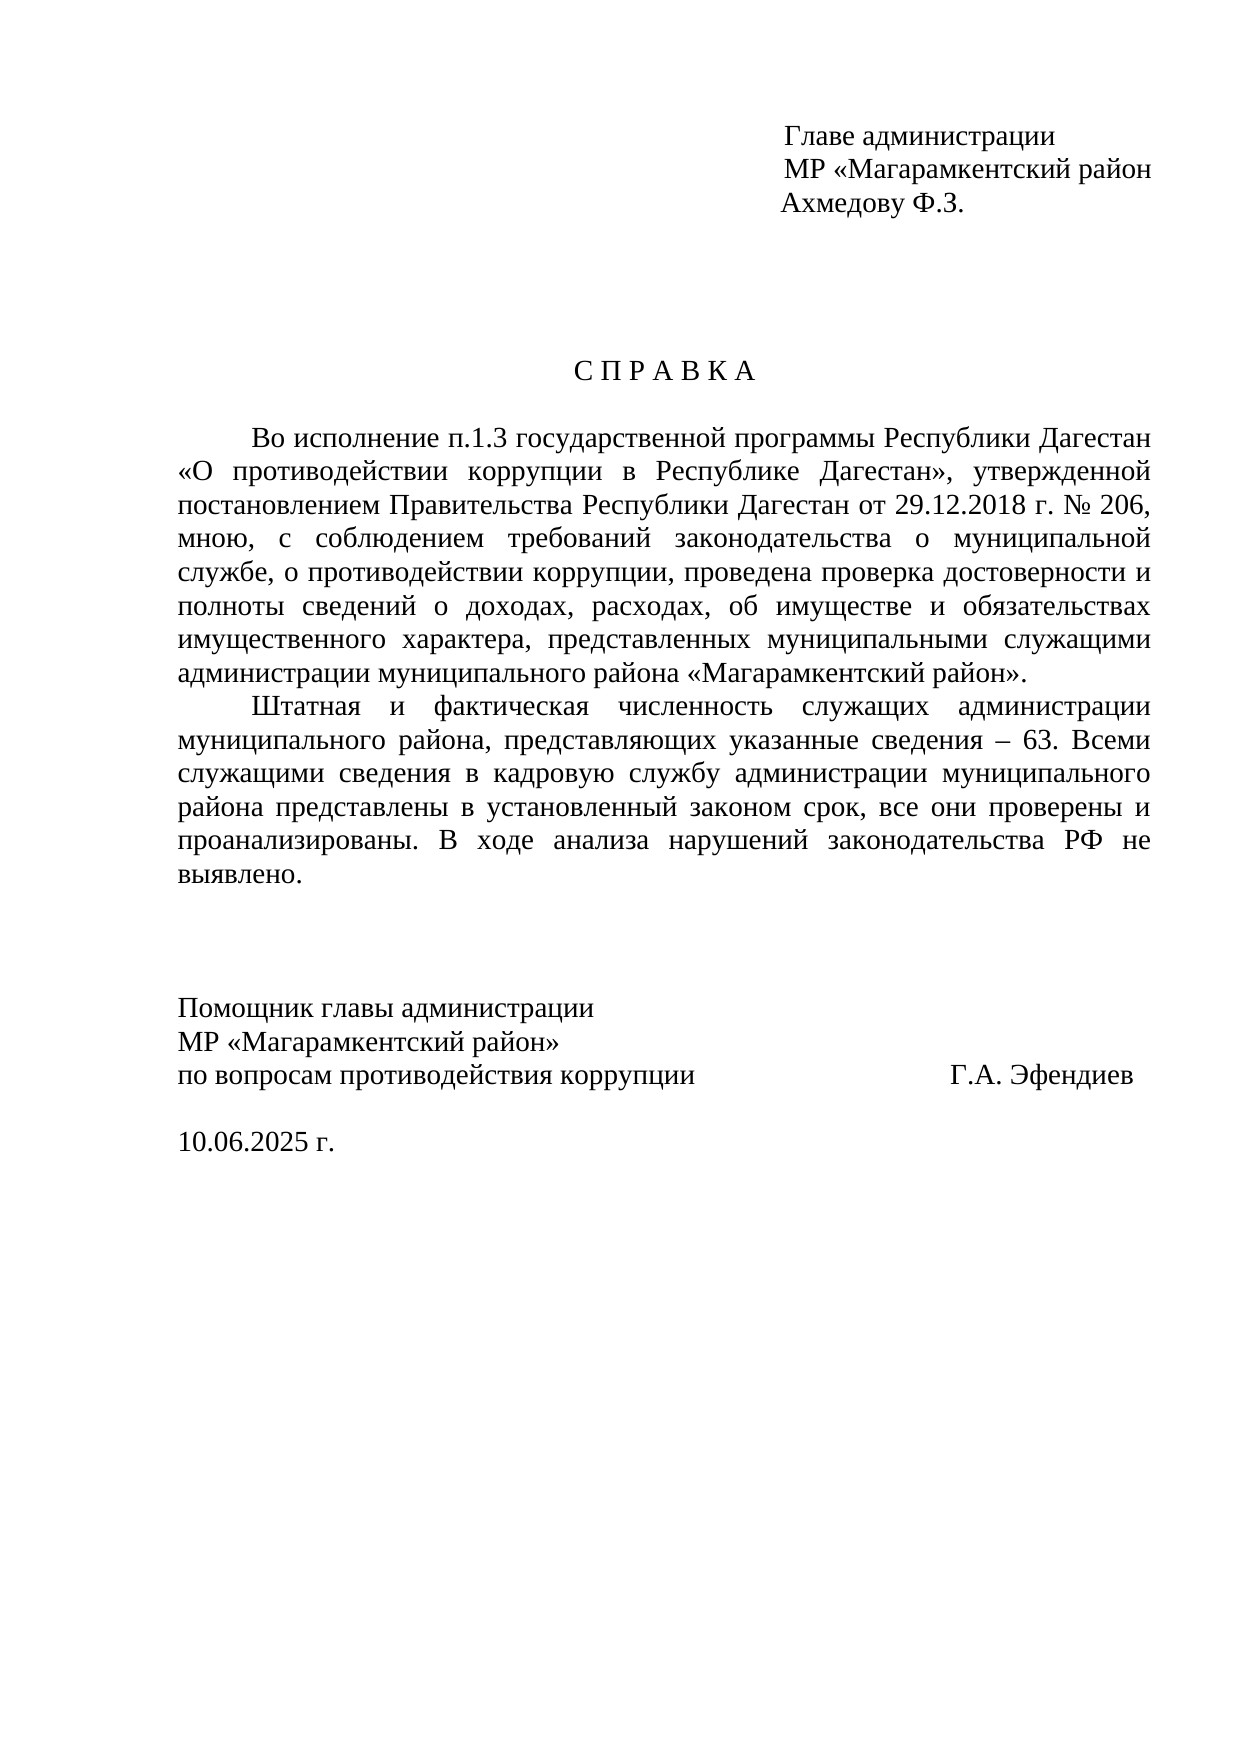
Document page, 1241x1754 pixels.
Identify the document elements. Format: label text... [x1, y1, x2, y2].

text Во исполнение п.1.3 государственной программы Республики Дагестан «О противодействии коррупции в Республике Дагестан», утвержденной постановлением Правительства Республики Дагестан от 29.12.2018 г. № 206, мною, с соблюдением требований законодательства о муниципальной службе, о противодействии коррупции, проведена проверка достоверности и полноты сведений о доходах, расходах, об имуществе и обязательствах имущественного характера, представленных муниципальными служащими администрации муниципального района «Магарамкентский район». [177, 420, 1152, 688]
text МР «Магарамкентский район» [177, 1024, 1152, 1057]
text С П Р А В К А [177, 353, 1152, 386]
text Штатная и фактическая численность служащих администрации муниципального района, представляющих указанные сведения – 63. Всеми служащими сведения в кадровую службу администрации муниципального района представлены в установленный законом срок, все они проверены и проанализированы. В ходе анализа нарушений законодательства РФ не выявлено. [177, 688, 1152, 889]
text МР «Магарамкентский район [177, 152, 1152, 185]
text 10.06.2025 г. [177, 1124, 1152, 1158]
text по вопросам противодействия коррупции Г.А. Эфендиев [177, 1057, 1152, 1091]
text Помощник главы администрации [177, 990, 1152, 1024]
text Главе администрации [177, 118, 1152, 152]
text Ахмедову Ф.З. [177, 185, 1152, 219]
